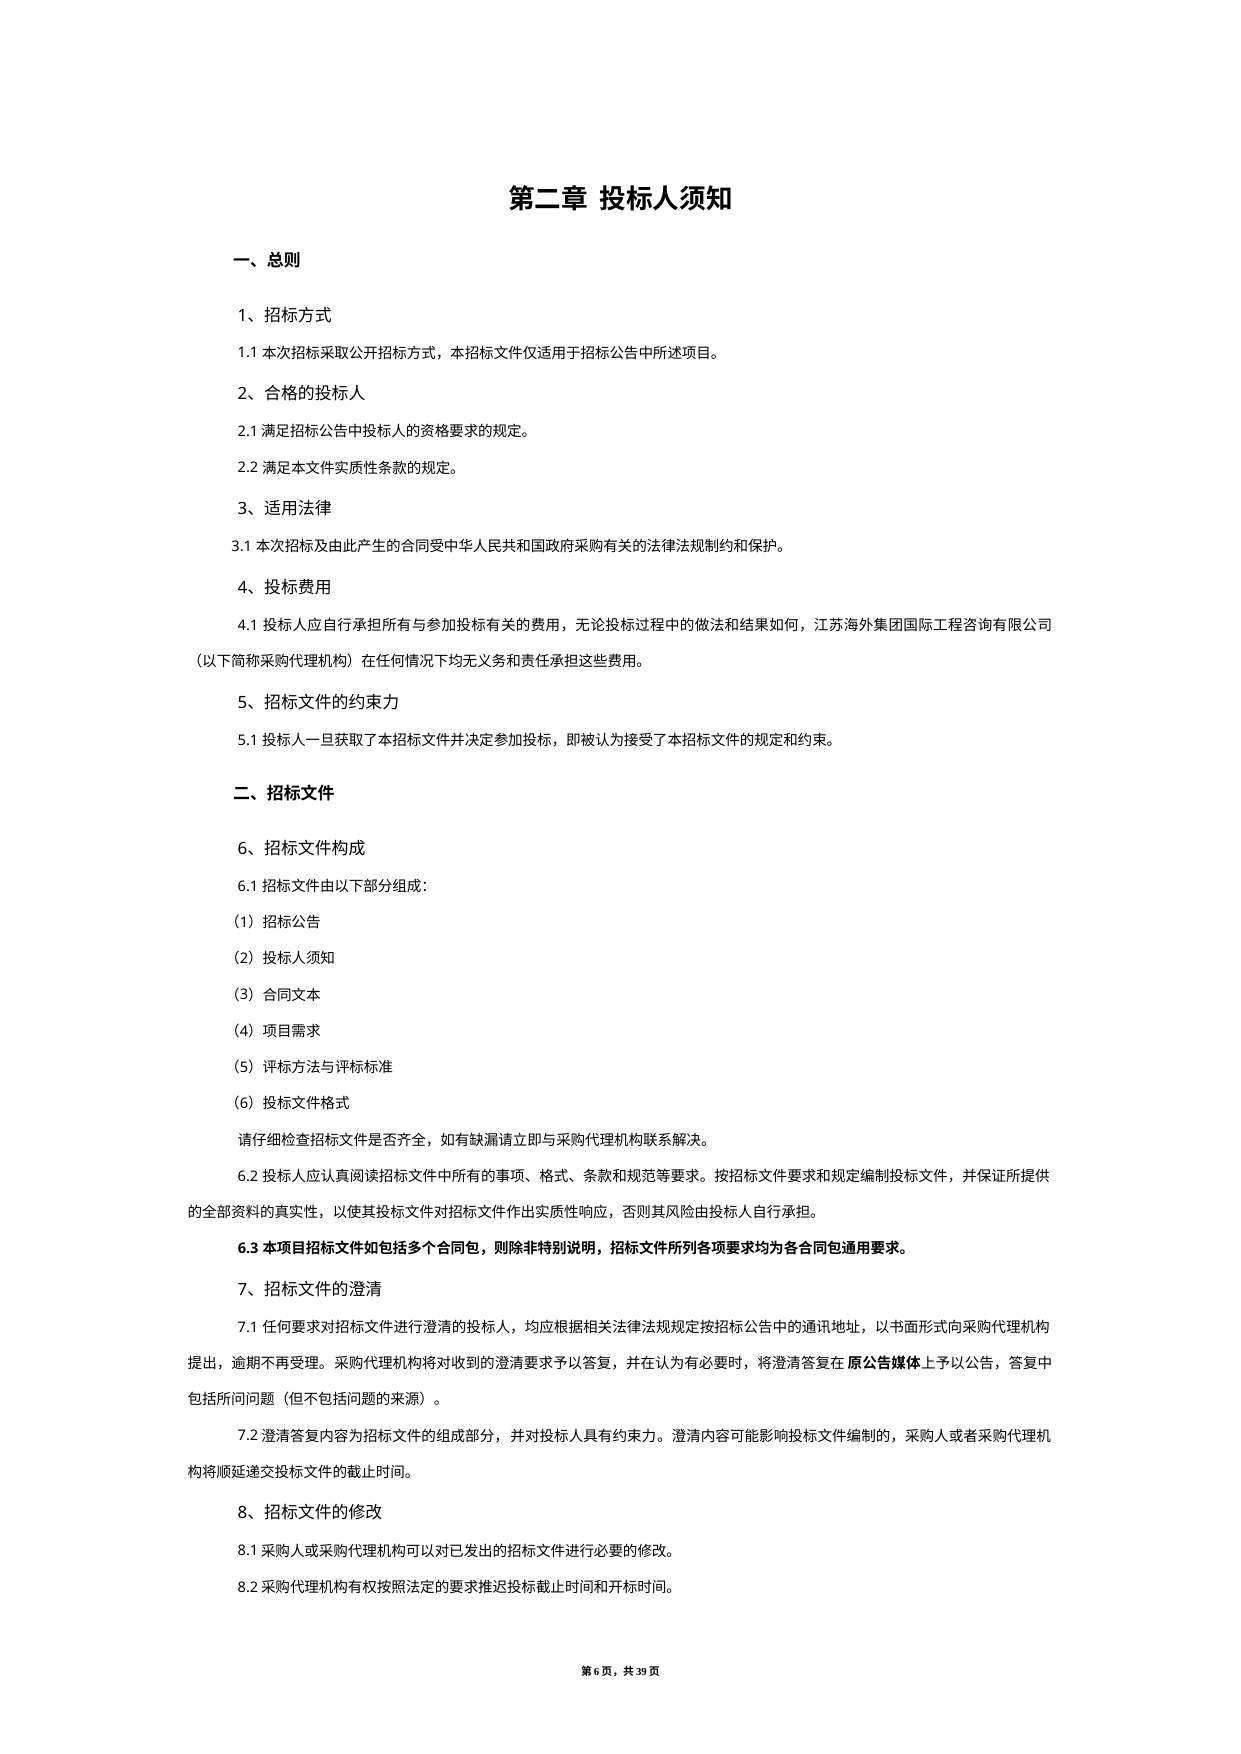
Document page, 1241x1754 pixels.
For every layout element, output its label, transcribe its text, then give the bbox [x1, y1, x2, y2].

text 4.1 投标人应自行承担所有与参加投标有关的费用，无论投标过程中的做法和结果如何，江苏海外集团国际工程咨询有限公司（以下简称采购代理机构）在任何情况下均无义务和责任承担这些费用。 [187, 598, 1053, 671]
text 6.2 投标人应认真阅读招标文件中所有的事项、格式、条款和规范等要求。按招标文件要求和规定编制投标文件，并保证所提供的全部资料的真实性，以使其投标文件对招标文件作出实质性响应，否则其风险由投标人自行承担。 [187, 1149, 1053, 1222]
text 7.1 任何要求对招标文件进行澄清的投标人，均应根据相关法律法规规定按招标公告中的通讯地址，以书面形式向采购代理机构提出，逾期不再受理。采购代理机构将对收到的澄清要求予以答复，并在认为有必要时，将澄清答复在原公告媒体上予以公告，答复中包括所问问题（但不包括问题的来源）。 [187, 1300, 1053, 1409]
text 2.2 满足本文件实质性条款的规定。 [187, 441, 1053, 477]
text 7.2澄清答复内容为招标文件的组成部分，并对投标人具有约束力。澄清内容可能影响投标文件编制的，采购人或者采购代理机构将顺延递交投标文件的截止时间。 [187, 1409, 1053, 1481]
text 请仔细检查招标文件是否齐全，如有缺漏请立即与采购代理机构联系解决。 [187, 1113, 1053, 1149]
text 6、招标文件构成 [187, 817, 1053, 859]
text （5）评标方法与评标标准 [187, 1040, 1053, 1077]
text 6.3 本项目招标文件如包括多个合同包，则除非特别说明，招标文件所列各项要求均为各合同包通用要求。 [187, 1222, 1053, 1258]
text 5.1 投标人一旦获取了本招标文件并决定参加投标，即被认为接受了本招标文件的规定和约束。 [187, 713, 1053, 749]
text 一、总则 [187, 229, 1053, 271]
text 8.2采购代理机构有权按照法定的要求推迟投标截止时间和开标时间。 [187, 1560, 1053, 1596]
text 6.1 招标文件由以下部分组成： [187, 859, 1053, 895]
text 1.1 本次招标采取公开招标方式，本招标文件仅适用于招标公告中所述项目。 [187, 326, 1053, 362]
text 7、招标文件的澄清 [187, 1258, 1053, 1300]
text 第二章 投标人须知 [187, 150, 1053, 216]
text （6）投标文件格式 [187, 1077, 1053, 1113]
text 8、招标文件的修改 [187, 1481, 1053, 1524]
text 8.1采购人或采购代理机构可以对已发出的招标文件进行必要的修改。 [187, 1524, 1053, 1560]
text 二、招标文件 [187, 762, 1053, 804]
text 2、合格的投标人 [187, 362, 1053, 405]
text （1）招标公告 [187, 895, 1053, 932]
text 3.1 本次招标及由此产生的合同受中华人民共和国政府采购有关的法律法规制约和保护。 [187, 519, 1053, 556]
text 1、招标方式 [187, 284, 1053, 326]
text （2）投标人须知 [187, 932, 1053, 968]
text 3、适用法律 [187, 477, 1053, 519]
text 2.1满足招标公告中投标人的资格要求的规定。 [187, 405, 1053, 441]
text 4、投标费用 [187, 556, 1053, 598]
text 5、招标文件的约束力 [187, 671, 1053, 713]
text （4）项目需求 [187, 1004, 1053, 1040]
text （3）合同文本 [187, 968, 1053, 1004]
